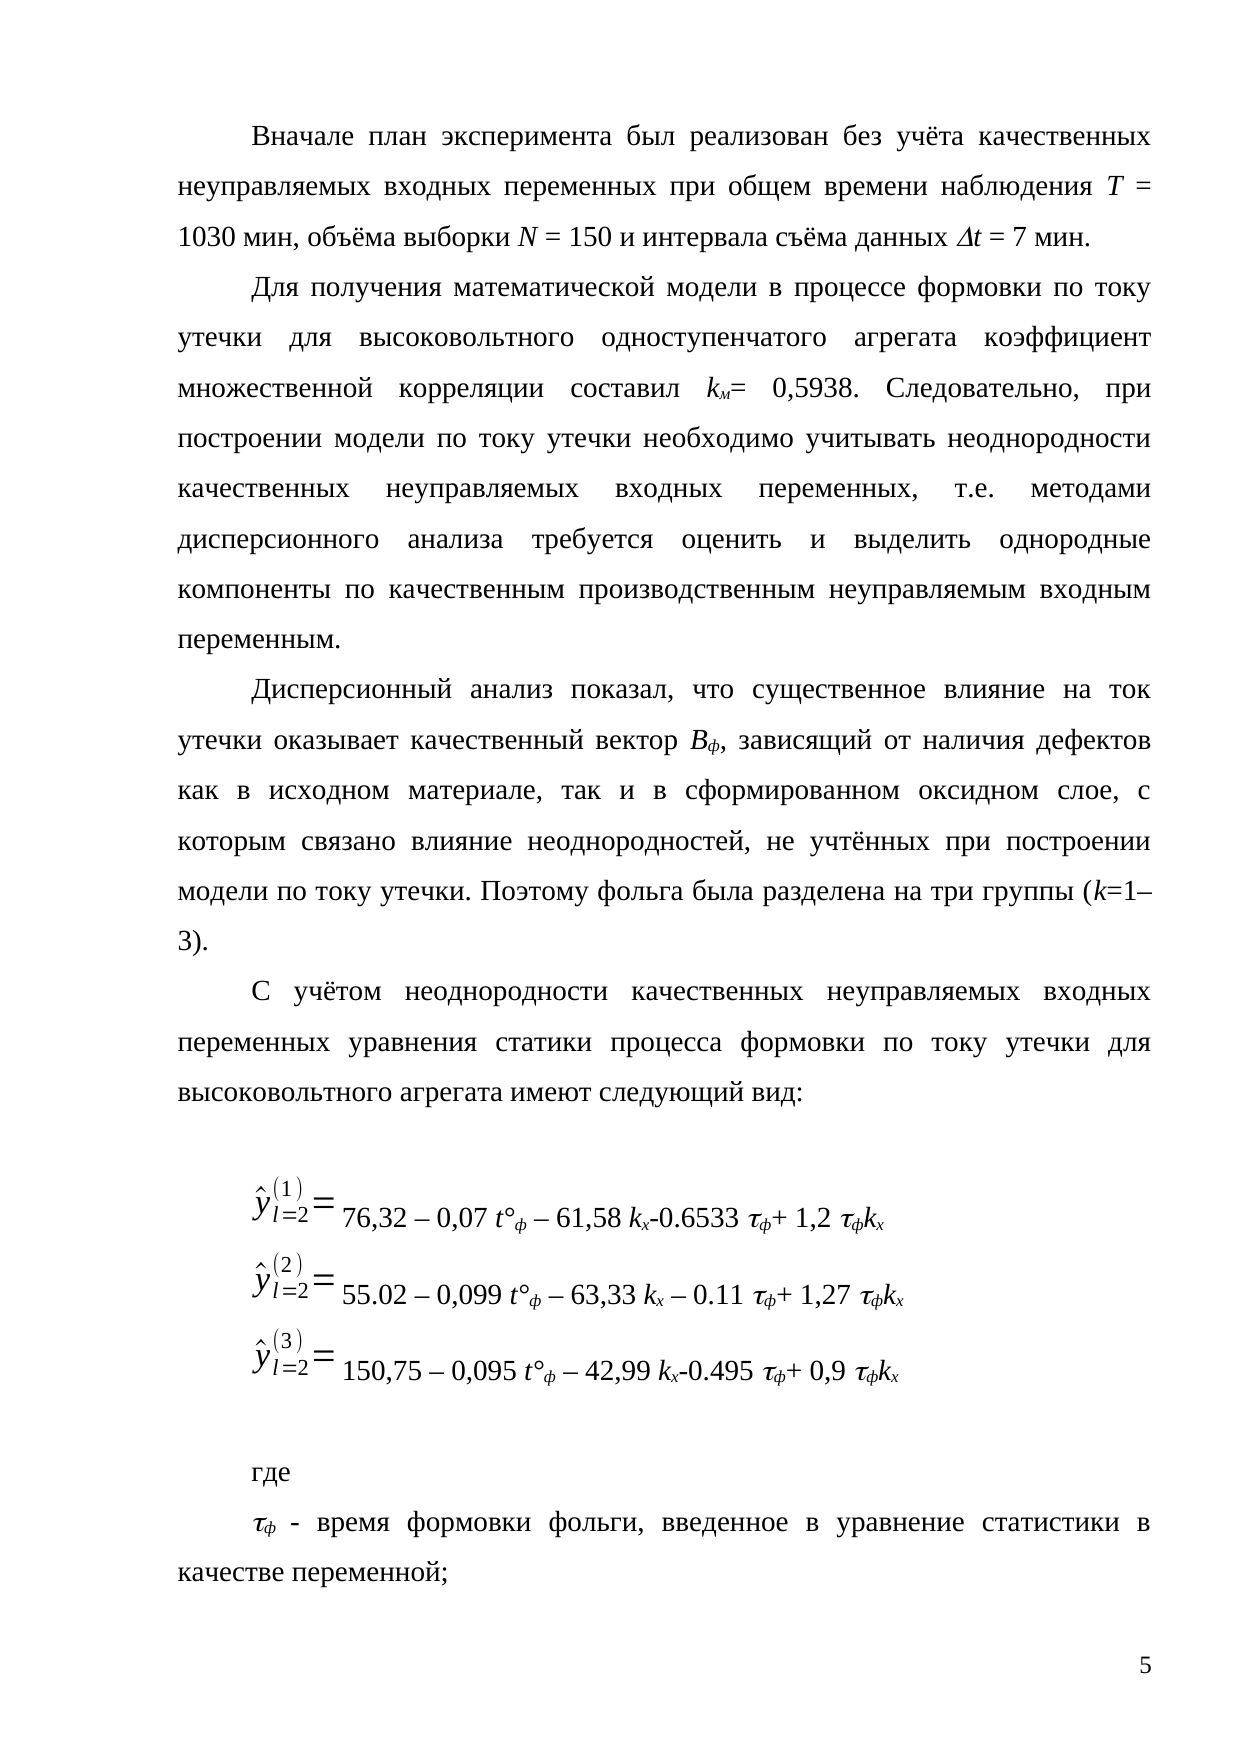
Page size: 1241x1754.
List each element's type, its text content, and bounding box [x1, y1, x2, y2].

text 55.02 – 0,099 t°ф – 63,33 kx – 0.11 ф+ 1,27 фkx [177, 1251, 1152, 1311]
text 150,75 – 0,095 t°ф – 42,99 kx-0.495 ф+ 0,9 фkx [177, 1327, 1152, 1387]
text С учётом неоднородности качественных неуправляемых входных переменных уравнения статики процесса формовки по току утечки для высоковольтного агрегата имеют следующий вид: [177, 973, 1152, 1108]
text 76,32 – 0,07 t°ф – 61,58 kx-0.6533 ф+ 1,2 фkx [177, 1175, 1152, 1234]
text Для получения математической модели в процессе формовки по току утечки для высоковольтного одноступенчатого агрегата коэффициент множественной корреляции составил kм= 0,5938. Следовательно, при построении модели по току утечки необходимо учитывать неоднородности качественных неуправляемых входных переменных, т.е. методами дисперсионного анализа требуется оценить и выделить однородные компоненты по качественным производственным неуправляемым входным переменным. [177, 269, 1152, 655]
text Дисперсионный анализ показал, что существенное влияние на ток утечки оказывает качественный вектор Вф, зависящий от наличия дефектов как в исходном материале, так и в сформированном оксидном слое, с которым связано влияние неоднородностей, не учтённых при построении модели по току утечки. Поэтому фольга была разделена на три группы (k=1–3). [177, 672, 1152, 957]
text Вначале план эксперимента был реализован без учёта качественных неуправляемых входных переменных при общем времени наблюдения Т = 1030 мин, объёма выборки N = 150 и интервала съёма данных t = 7 мин. [177, 118, 1152, 252]
text ф - время формовки фольги, введенное в уравнение статистики в качестве переменной; [177, 1504, 1152, 1588]
text где [177, 1454, 1152, 1487]
